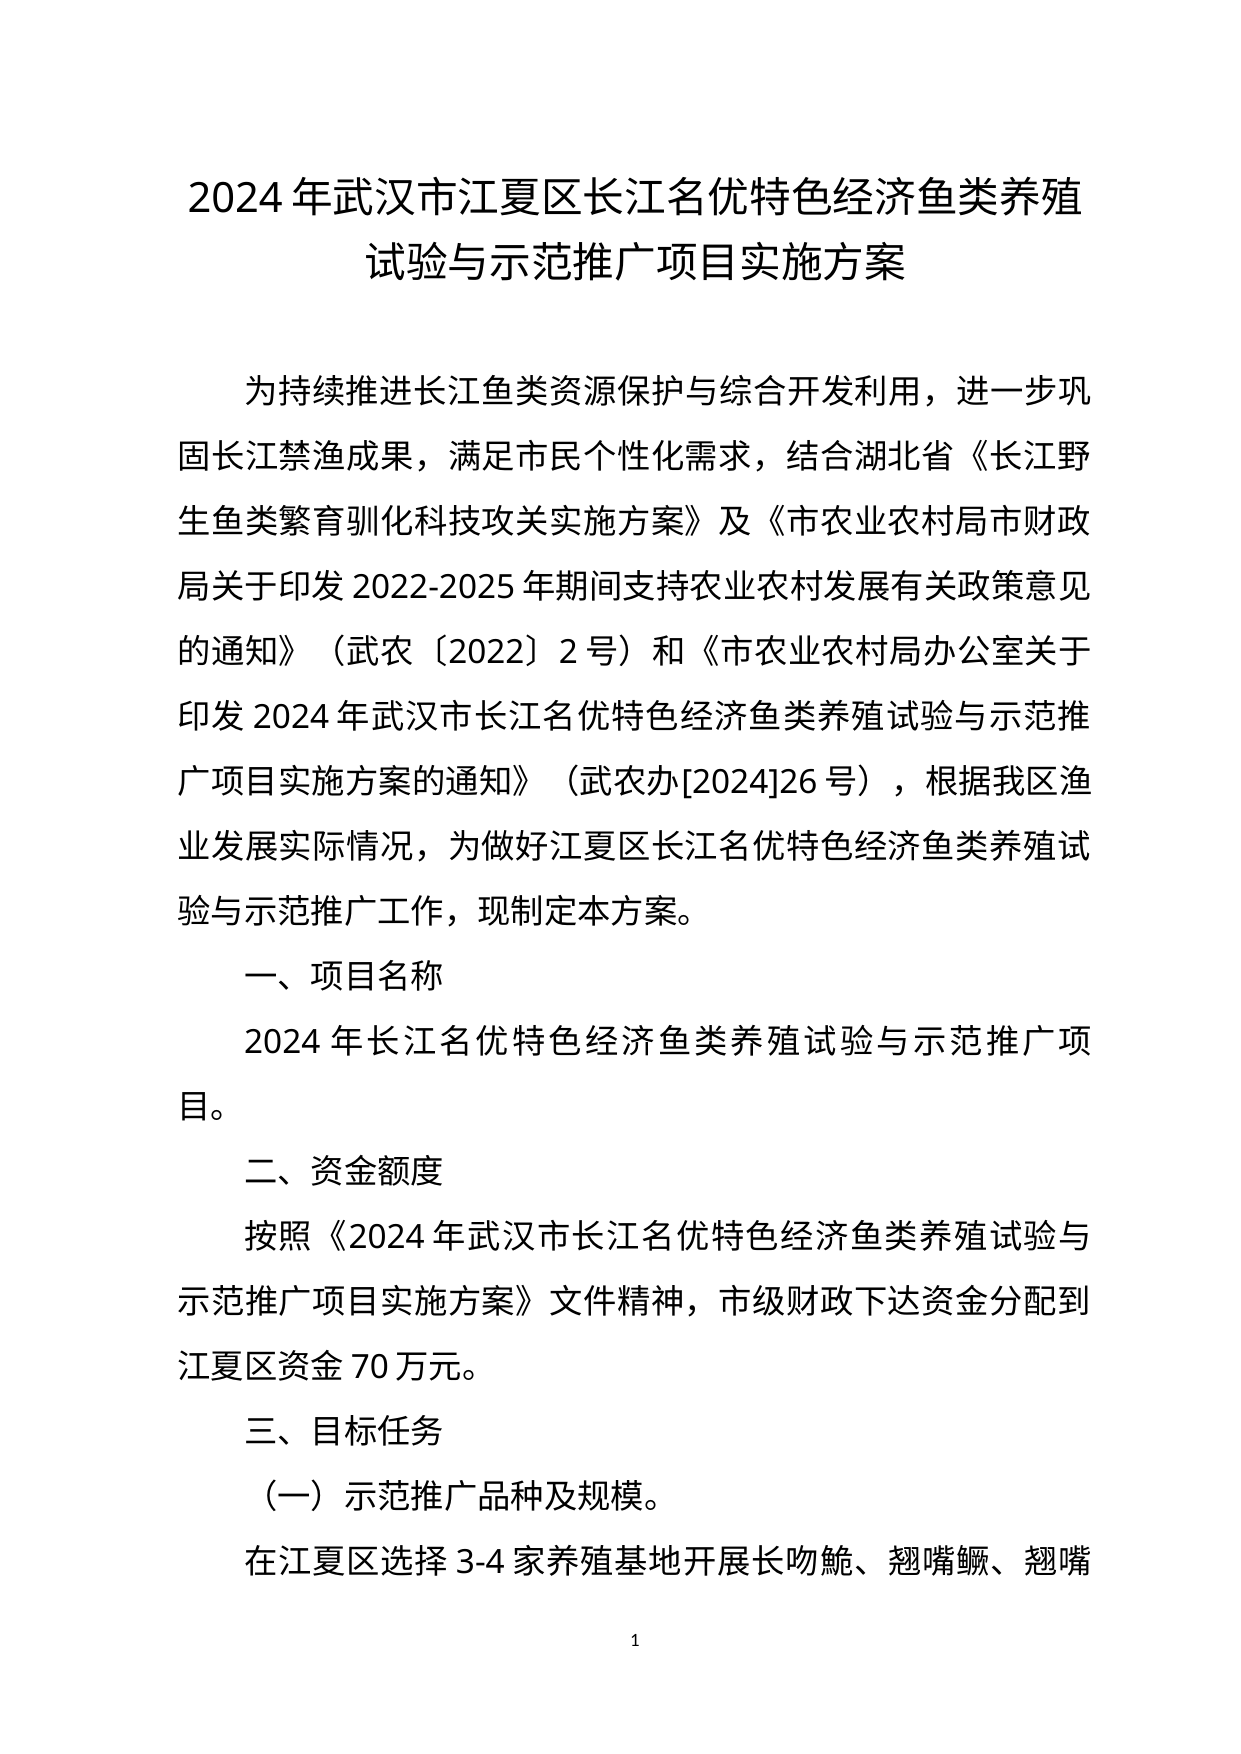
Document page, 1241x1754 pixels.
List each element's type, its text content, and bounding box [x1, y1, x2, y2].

text 三、目标任务 [177, 1397, 1092, 1462]
text 一、项目名称 [177, 942, 1092, 1007]
text 为持续推进长江鱼类资源保护与综合开发利用，进一步巩固长江禁渔成果，满足市民个性化需求，结合湖北省《长江野生鱼类繁育驯化科技攻关实施方案》及《市农业农村局市财政局关于印发2022-2025年期间支持农业农村发展有关政策意见的通知》（武农〔2022〕2号）和《市农业农村局办公室关于印发2024年武汉市长江名优特色经济鱼类养殖试验与示范推广项目实施方案的通知》（武农办[2024]26号），根据我区渔业发展实际情况，为做好江夏区长江名优特色经济鱼类养殖试验与示范推广工作，现制定本方案。 [177, 357, 1092, 942]
text （一）示范推广品种及规模。 [177, 1462, 1092, 1527]
text 2024年长江名优特色经济鱼类养殖试验与示范推广项目。 [177, 1007, 1092, 1137]
text 按照《2024年武汉市长江名优特色经济鱼类养殖试验与示范推广项目实施方案》文件精神，市级财政下达资金分配到江夏区资金70万元。 [177, 1202, 1092, 1397]
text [177, 1527, 1092, 1592]
text 2024年武汉市江夏区长江名优特色经济鱼类养殖试验与示范推广项目实施方案 [177, 162, 1092, 292]
text 二、资金额度 [177, 1137, 1092, 1202]
